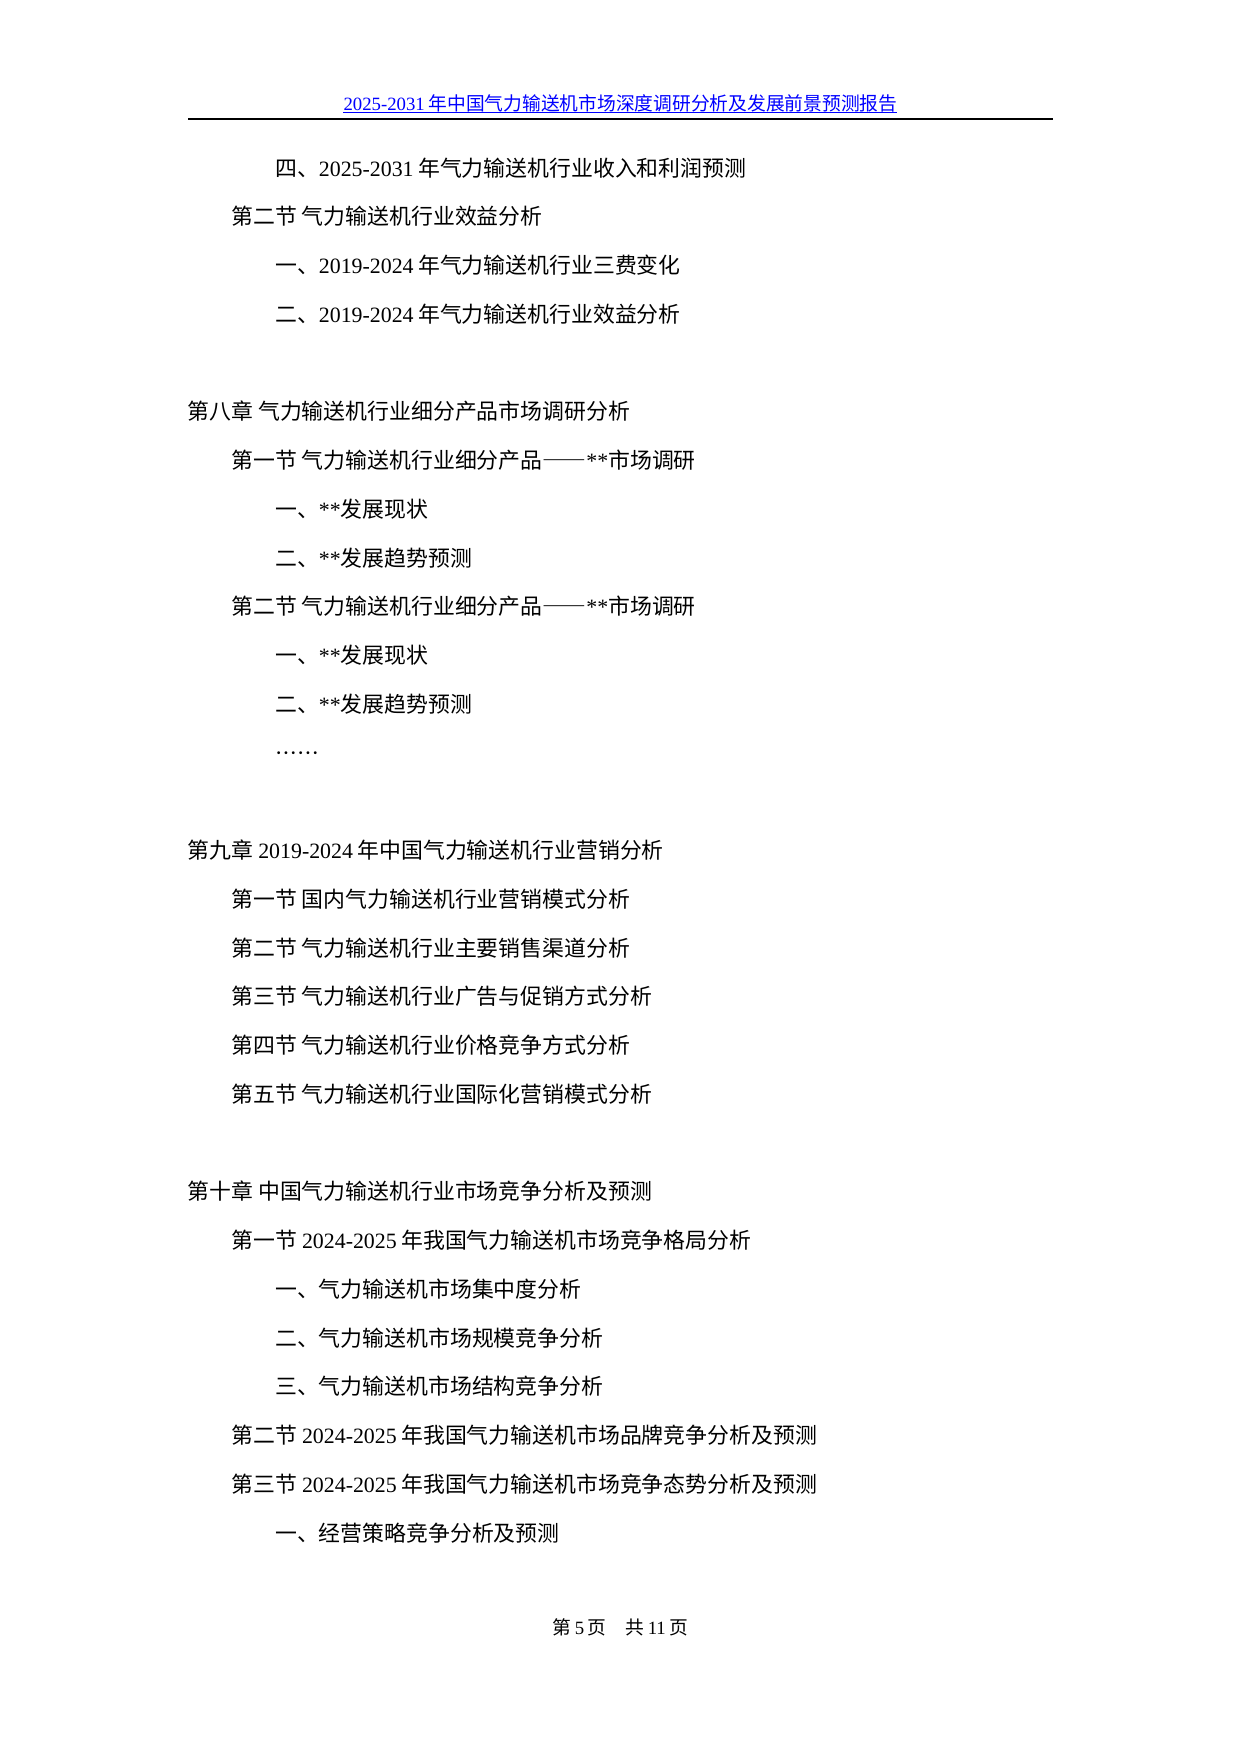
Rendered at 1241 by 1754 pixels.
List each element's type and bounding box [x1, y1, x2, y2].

text [187, 150, 1053, 1548]
